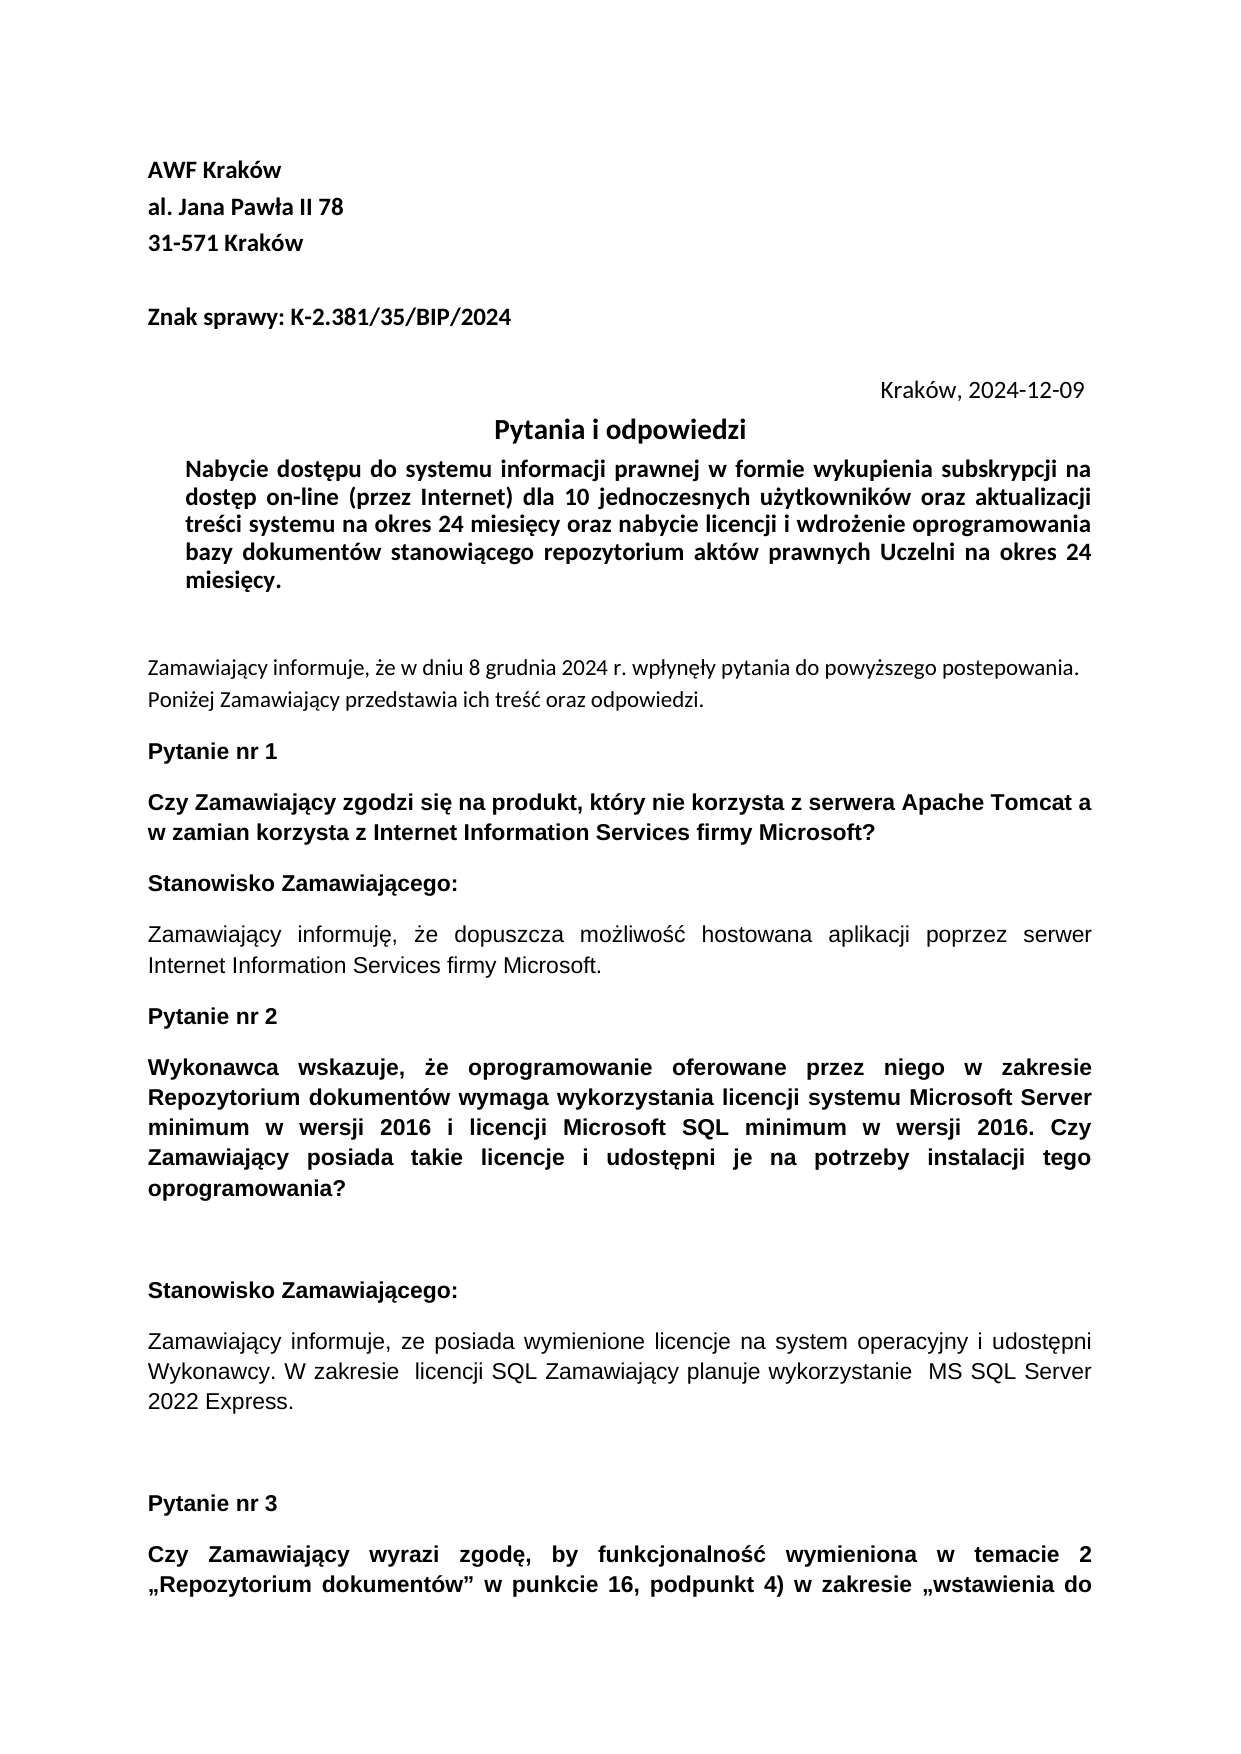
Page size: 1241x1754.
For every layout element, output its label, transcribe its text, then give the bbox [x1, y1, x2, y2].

text Zamawiający informuje, ze posiada wymienione licencje na system operacyjny i udostępni Wykonawcy. W zakresie licencji SQL Zamawiający planuje wykorzystanie MS SQL Server 2022 Express. [148, 1328, 1093, 1414]
text Pytanie nr 3 [148, 1490, 1093, 1517]
text Pytania i odpowiedzi [148, 411, 1093, 447]
text Stanowisko Zamawiającego: [148, 1277, 1093, 1303]
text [148, 1541, 1093, 1598]
text Nabycie dostępu do systemu informacji prawnej w formie wykupienia subskrypcji na dostęp on-line (przez Internet) dla 10 jednoczesnych użytkowników oraz aktualizacji treści systemu na okres 24 miesięcy oraz nabycie licencji i wdrożenie oprogramowania bazy dokumentów stanowiącego repozytorium aktów prawnych Uczelni na okres 24 miesięcy. [185, 456, 1093, 594]
text Stanowisko Zamawiającego: [148, 870, 1093, 897]
text 31-571 Kraków [148, 227, 1093, 258]
text Zamawiający informuje, że w dniu 8 grudnia 2024 r. wpłynęły pytania do powyższego postepowania. Poniżej Zamawiający przedstawia ich treść oraz odpowiedzi. [148, 653, 1093, 713]
text Kraków, 2024-12-09 [148, 374, 1093, 405]
text Pytanie nr 2 [148, 1003, 1093, 1029]
text Wykonawca wskazuje, że oprogramowanie oferowane przez niego w zakresie Repozytorium dokumentów wymaga wykorzystania licencji systemu Microsoft Server minimum w wersji 2016 i licencji Microsoft SQL minimum w wersji 2016. Czy Zamawiający posiada takie licencje i udostępni je na potrzeby instalacji tego oprogramowania? [148, 1054, 1093, 1201]
text Zamawiający informuję, że dopuszcza możliwość hostowana aplikacji poprzez serwer Internet Information Services firmy Microsoft. [148, 921, 1093, 978]
text Czy Zamawiający zgodzi się na produkt, który nie korzysta z serwera Apache Tomcat a w zamian korzysta z Internet Information Services firmy Microsoft? [148, 789, 1093, 846]
text al. Jana Pawła II 78 [148, 191, 1093, 221]
text AWF Kraków [148, 154, 1093, 184]
text Pytanie nr 1 [148, 738, 1093, 764]
text Znak sprawy: K-2.381/35/BIP/2024 [148, 301, 1093, 331]
